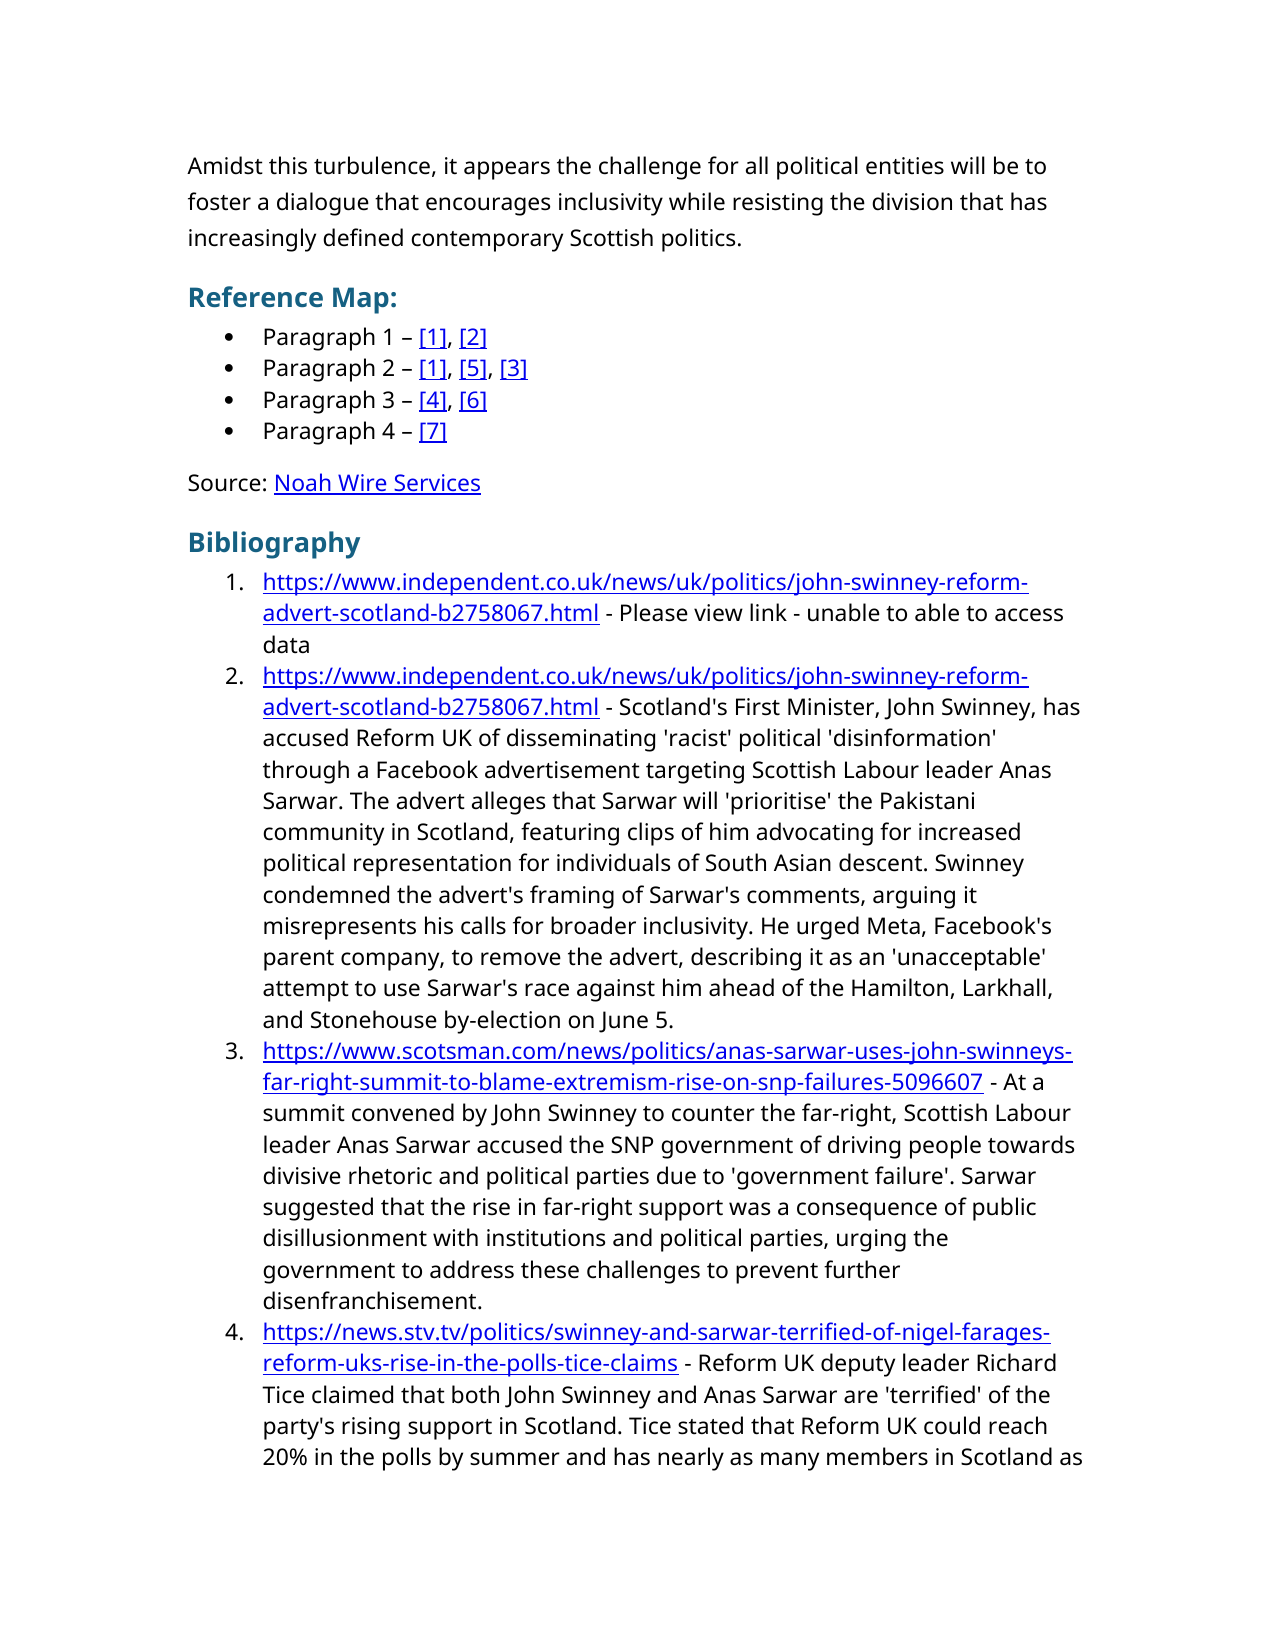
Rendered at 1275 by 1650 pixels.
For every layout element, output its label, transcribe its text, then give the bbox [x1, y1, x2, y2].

list https://www.independent.co.uk/news/uk/politics/john-swinney-reform-advert-scotland-b2758067.html - Scotland's First Minister, John Swinney, has accused Reform UK of disseminating 'racist' political 'disinformation' through a Facebook advertisement targeting Scottish Labour leader Anas Sarwar. The advert alleges that Sarwar will 'prioritise' the Pakistani community in Scotland, featuring clips of him advocating for increased political representation for individuals of South Asian descent. Swinney condemned the advert's framing of Sarwar's comments, arguing it misrepresents his calls for broader inclusivity. He urged Meta, Facebook's parent company, to remove the advert, describing it as an 'unacceptable' attempt to use Sarwar's race against him ahead of the Hamilton, Larkhall, and Stonehouse by-election on June 5. [225, 660, 1087, 1035]
list Paragraph 3 – [4], [6] [225, 383, 1087, 415]
list https://www.scotsman.com/news/politics/anas-sarwar-uses-john-swinneys-far-right-summit-to-blame-extremism-rise-on-snp-failures-5096607 - At a summit convened by John Swinney to counter the far-right, Scottish Labour leader Anas Sarwar accused the SNP government of driving people towards divisive rhetoric and political parties due to 'government failure'. Sarwar suggested that the rise in far-right support was a consequence of public disillusionment with institutions and political parties, urging the government to address these challenges to prevent further disenfranchisement. [225, 1035, 1087, 1316]
list Paragraph 2 – [1], [5], [3] [225, 352, 1087, 383]
list Paragraph 4 – [7] [225, 415, 1087, 446]
list https://www.independent.co.uk/news/uk/politics/john-swinney-reform-advert-scotland-b2758067.html - Please view link - unable to able to access data [225, 566, 1087, 660]
text Source: Noah Wire Services [187, 467, 1087, 498]
subtitle Bibliography [187, 524, 1087, 561]
subtitle Reference Map: [187, 279, 1087, 316]
list Paragraph 1 – [1], [2] [225, 321, 1087, 352]
text Amidst this turbulence, it appears the challenge for all political entities will be to foster a dialogue that encourages inclusivity while resisting the division that has increasingly defined contemporary Scottish politics. [187, 150, 1087, 253]
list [225, 1316, 1087, 1472]
